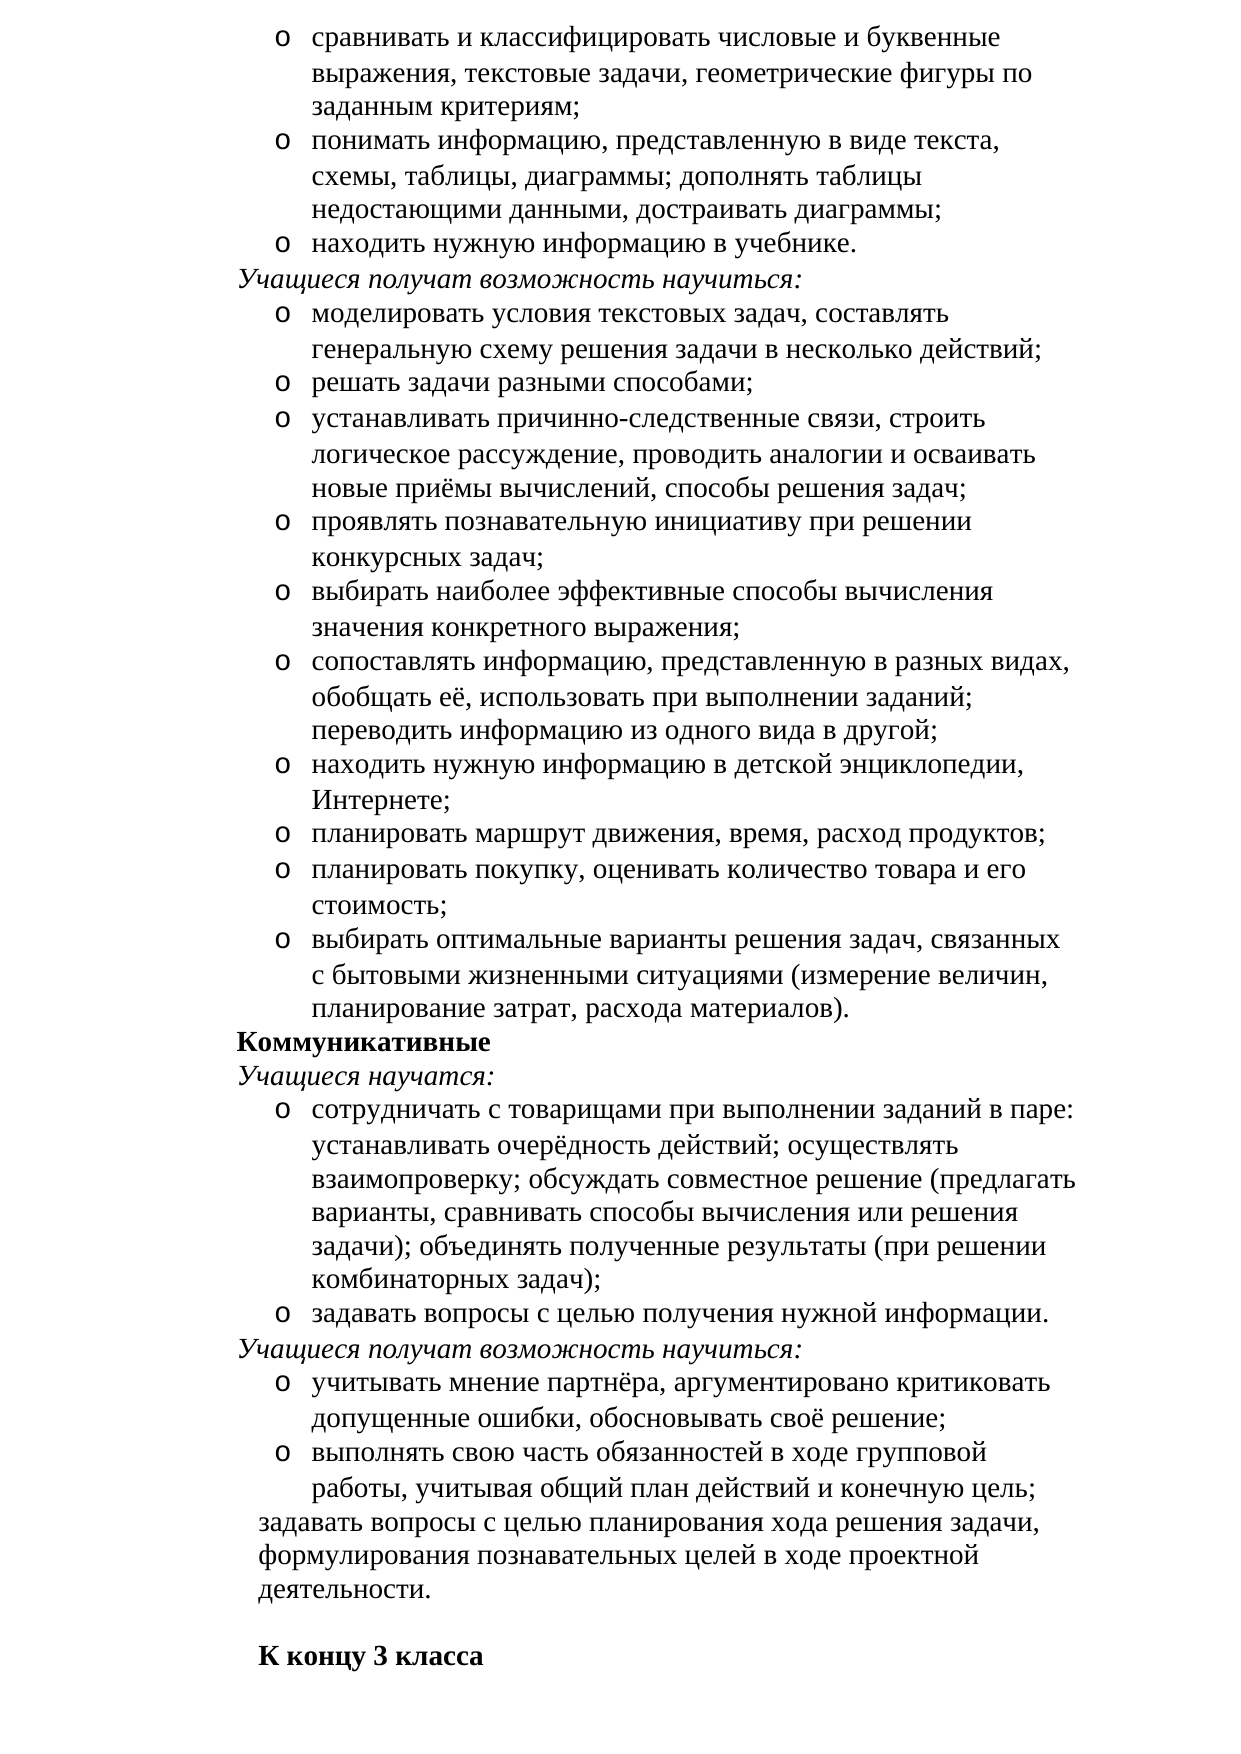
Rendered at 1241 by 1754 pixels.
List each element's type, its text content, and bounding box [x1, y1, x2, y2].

list находить нужную информацию в детской энциклопедии, Интернете; [274, 746, 1080, 815]
list сравнивать и классифицировать числовые и буквенные выражения, текстовые задачи, геометрические фигуры по заданным критериям; [274, 19, 1080, 122]
text К концу 3 класса [258, 1638, 1080, 1672]
text Учащиеся научатся: [236, 1058, 1080, 1091]
text Коммуникативные [236, 1024, 1080, 1058]
list сотрудничать с товарищами при выполнении заданий в паре: устанавливать очерёдность действий; осуществлять взаимопроверку; обсуждать совместное решение (предлагать варианты, сравнивать способы вычисления или решения задачи); объединять полученные результаты (при решении комбинаторных задач); [274, 1091, 1080, 1295]
list выбирать наиболее эффективные способы вычисления значения конкретного выражения; [274, 573, 1080, 643]
text Учащиеся получат возможность научиться: [236, 1331, 1080, 1364]
list сопоставлять информацию, представленную в разных видах, обобщать её, использовать при выполнении заданий; переводить информацию из одного вида в другой; [274, 643, 1080, 746]
text задавать вопросы с целью планирования хода решения задачи, формулирования познавательных целей в ходе проектной деятельности. [258, 1504, 1080, 1604]
list моделировать условия текстовых задач, составлять генеральную схему решения задачи в несколько действий; [274, 295, 1080, 364]
list понимать информацию, представленную в виде текста, схемы, таблицы, диаграммы; дополнять таблицы недостающими данными, достраивать диаграммы; [274, 122, 1080, 225]
list планировать покупку, оценивать количество товара и его стоимость; [274, 851, 1080, 921]
list планировать маршрут движения, время, расход продуктов; [274, 815, 1080, 851]
list устанавливать причинно-следственные связи, строить логическое рассуждение, проводить аналогии и осваивать новые приёмы вычислений, способы решения задач; [274, 400, 1080, 503]
list учитывать мнение партнёра, аргументировано критиковать допущенные ошибки, обосновывать своё решение; [274, 1364, 1080, 1434]
list решать задачи разными способами; [274, 364, 1080, 400]
list задавать вопросы с целью получения нужной информации. [274, 1295, 1080, 1331]
list проявлять познавательную инициативу при решении конкурсных задач; [274, 503, 1080, 573]
text Учащиеся получат возможность научиться: [236, 261, 1080, 295]
list выполнять свою часть обязанностей в ходе групповой работы, учитывая общий план действий и конечную цель; [274, 1434, 1080, 1504]
list выбирать оптимальные варианты решения задач, связанных с бытовыми жизненными ситуациями (измерение величин, планирование затрат, расхода материалов). [274, 921, 1080, 1024]
list находить нужную информацию в учебнике. [274, 225, 1080, 261]
